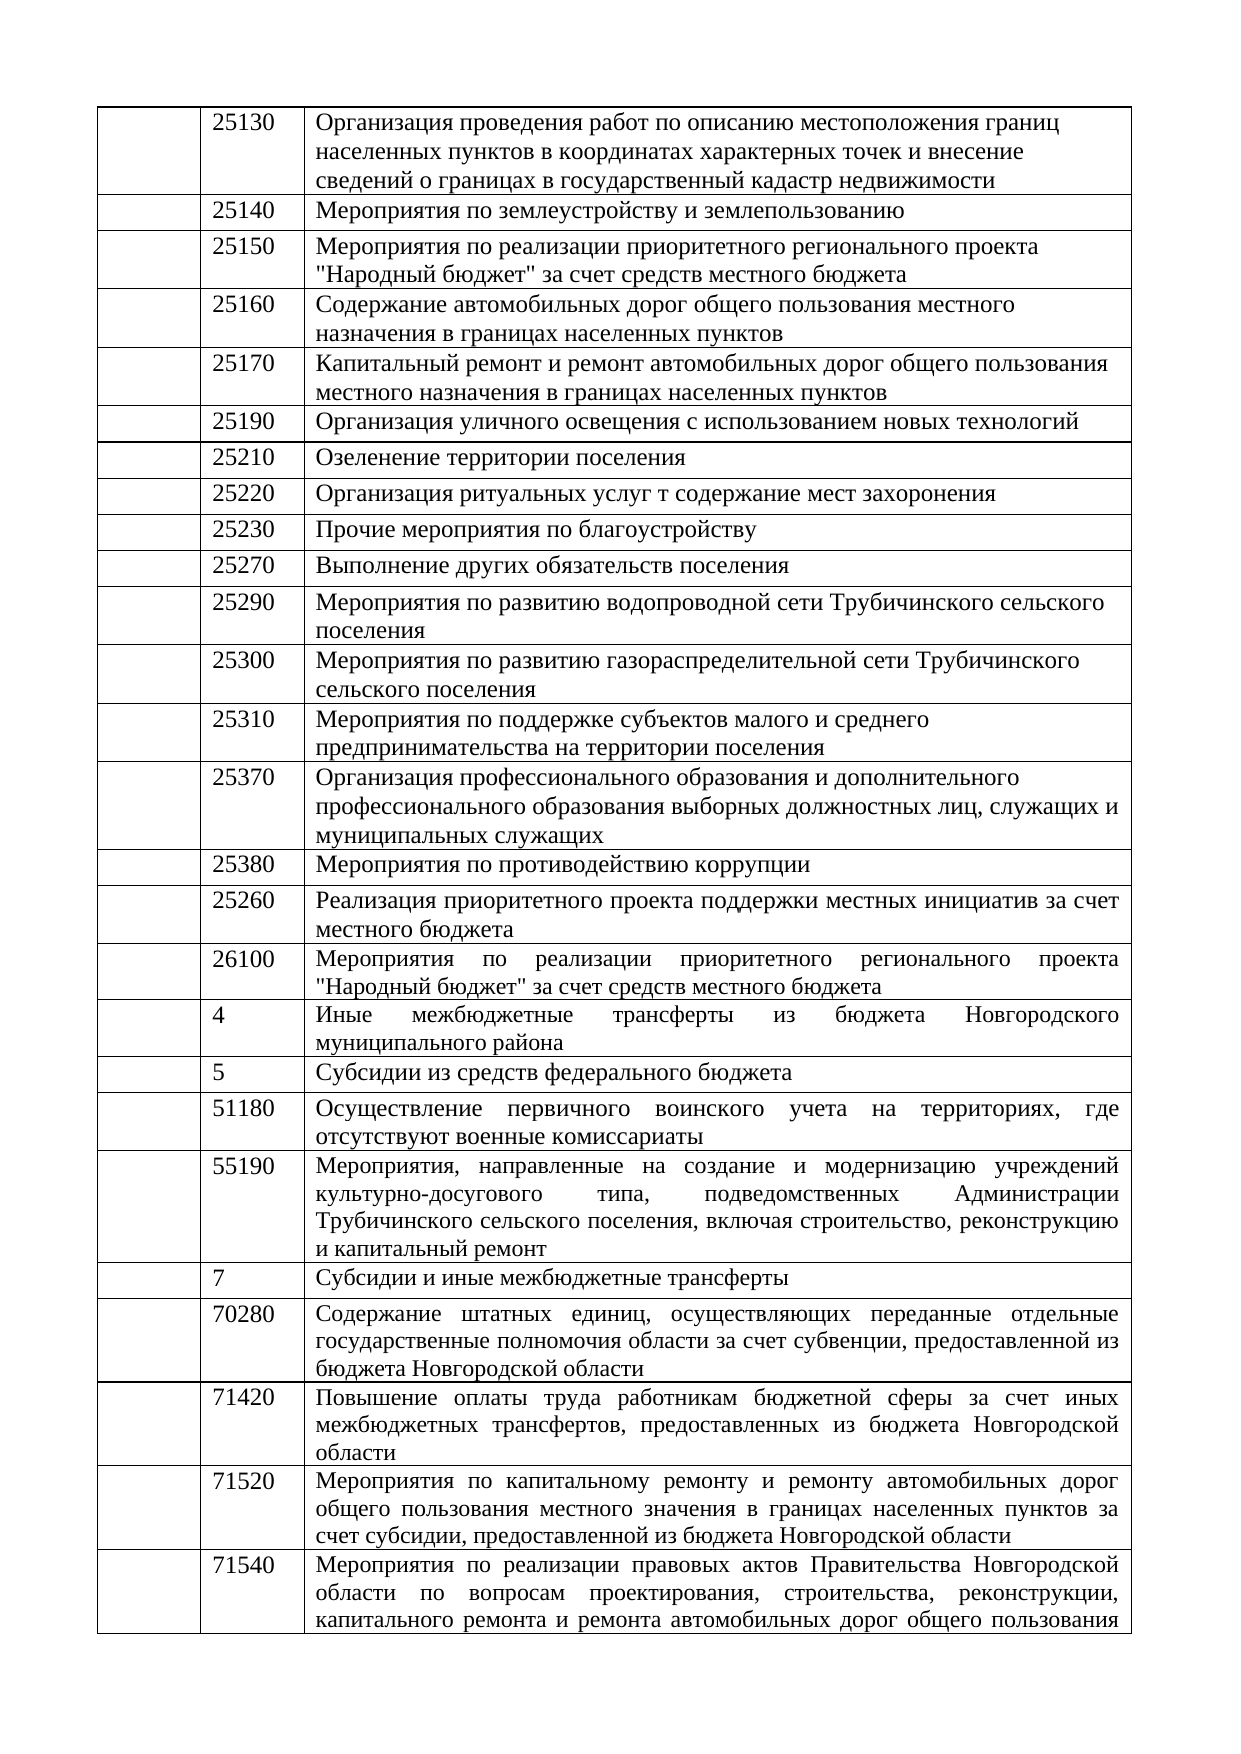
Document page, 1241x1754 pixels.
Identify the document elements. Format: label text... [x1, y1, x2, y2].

table_cell [98, 1383, 200, 1465]
table_cell [98, 551, 200, 586]
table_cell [305, 1550, 1131, 1633]
table_cell Мероприятия по развитию водопроводной сети Трубичинского сельского поселения [305, 587, 1131, 644]
table_cell 25210 [201, 443, 304, 477]
table_cell [98, 406, 200, 441]
table_cell [98, 704, 200, 761]
table_cell Содержание автомобильных дорог общего пользования местного назначения в границах населенных пунктов [305, 289, 1131, 347]
table_cell 7 [201, 1263, 304, 1298]
table_cell [98, 231, 200, 288]
table_cell 25260 [201, 886, 304, 943]
table_cell [98, 348, 200, 405]
table_cell 25380 [201, 850, 304, 884]
table_cell 71420 [201, 1383, 304, 1465]
table_cell [98, 1151, 200, 1262]
table_cell [98, 1299, 200, 1381]
table_cell 25190 [201, 406, 304, 441]
table_cell Организация проведения работ по описанию местоположения границ населенных пунктов в координатах характерных точек и внесение сведений о границах в государственный кадастр недвижимости [305, 108, 1131, 194]
table_cell [98, 1093, 200, 1150]
table_cell 5 [201, 1057, 304, 1092]
table_cell [98, 195, 200, 230]
table_cell Мероприятия по реализации приоритетного регионального проекта "Народный бюджет" за счет средств местного бюджета [305, 944, 1131, 999]
table_cell 25270 [201, 551, 304, 586]
table_cell Мероприятия, направленные на создание и модернизацию учреждений культурно-досугового типа, подведомственных Администрации Трубичинского сельского поселения, включая строительство, реконструкцию и капитальный ремонт [305, 1151, 1131, 1262]
table_cell Иные межбюджетные трансферты из бюджета Новгородского муниципального района [305, 1000, 1131, 1056]
table_cell Организация ритуальных услуг т содержание мест захоронения [305, 479, 1131, 513]
table_cell 25140 [201, 195, 304, 230]
table_cell [98, 886, 200, 943]
table_cell [98, 515, 200, 549]
table_cell [98, 108, 200, 194]
table_cell 25160 [201, 289, 304, 347]
table_cell 4 [201, 1000, 304, 1056]
table_cell 25220 [201, 479, 304, 513]
table_cell 25170 [201, 348, 304, 405]
table_cell 25370 [201, 762, 304, 848]
table_cell 71520 [201, 1466, 304, 1549]
table_cell Мероприятия по капитальному ремонту и ремонту автомобильных дорог общего пользования местного значения в границах населенных пунктов за счет субсидии, предоставленной из бюджета Новгородской области [305, 1466, 1131, 1549]
table_cell Мероприятия по землеустройству и землепользованию [305, 195, 1131, 230]
table_cell 71540 [201, 1550, 304, 1633]
table_cell Повышение оплаты труда работникам бюджетной сферы за счет иных межбюджетных трансфертов, предоставленных из бюджета Новгородской области [305, 1383, 1131, 1465]
table_cell 51180 [201, 1093, 304, 1150]
table_cell Прочие мероприятия по благоустройству [305, 515, 1131, 549]
table_cell [98, 587, 200, 644]
table_cell 55190 [201, 1151, 304, 1262]
table_cell 26100 [201, 944, 304, 999]
table_cell Озеленение территории поселения [305, 443, 1131, 477]
table_cell [98, 1466, 200, 1549]
table_cell Организация уличного освещения с использованием новых технологий [305, 406, 1131, 441]
table_cell Организация профессионального образования и дополнительного профессионального образования выборных должностных лиц, служащих и муниципальных служащих [305, 762, 1131, 848]
table_cell 25300 [201, 645, 304, 703]
table_cell [98, 762, 200, 848]
table_cell [98, 1550, 200, 1633]
table_cell [98, 289, 200, 347]
table_cell 25230 [201, 515, 304, 549]
table_cell Субсидии и иные межбюджетные трансферты [305, 1263, 1131, 1298]
table_cell 70280 [201, 1299, 304, 1381]
table_cell Содержание штатных единиц, осуществляющих переданные отдельные государственные полномочия области за счет субвенции, предоставленной из бюджета Новгородской области [305, 1299, 1131, 1381]
table_cell [98, 443, 200, 477]
table_cell 25150 [201, 231, 304, 288]
table_cell Мероприятия по противодействию коррупции [305, 850, 1131, 884]
table_cell [98, 645, 200, 703]
table_cell Выполнение других обязательств поселения [305, 551, 1131, 586]
table_cell Осуществление первичного воинского учета на территориях, где отсутствуют военные комиссариаты [704, 1093, 1131, 1150]
table_cell 25290 [201, 587, 304, 644]
table_cell [98, 850, 200, 884]
table_cell Капитальный ремонт и ремонт автомобильных дорог общего пользования местного назначения в границах населенных пунктов [305, 348, 1131, 405]
table_cell [98, 1000, 200, 1056]
table_cell Реализация приоритетного проекта поддержки местных инициатив за счет местного бюджета [305, 886, 1131, 943]
table_cell [98, 1263, 200, 1298]
table_cell Мероприятия по поддержке субъектов малого и среднего предпринимательства на территории поселения [305, 704, 1131, 761]
table_cell Мероприятия по реализации приоритетного регионального проекта "Народный бюджет" за счет средств местного бюджета [305, 231, 1131, 288]
table_cell 25310 [201, 704, 304, 761]
table_cell [98, 479, 200, 513]
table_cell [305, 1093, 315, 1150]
table_cell 25130 [201, 108, 304, 194]
table_cell [98, 1057, 200, 1092]
table_cell Мероприятия по развитию газораспределительной сети Трубичинского сельского поселения [305, 645, 1131, 703]
table_cell [98, 944, 200, 999]
table_cell Субсидии из средств федерального бюджета [305, 1057, 1131, 1092]
